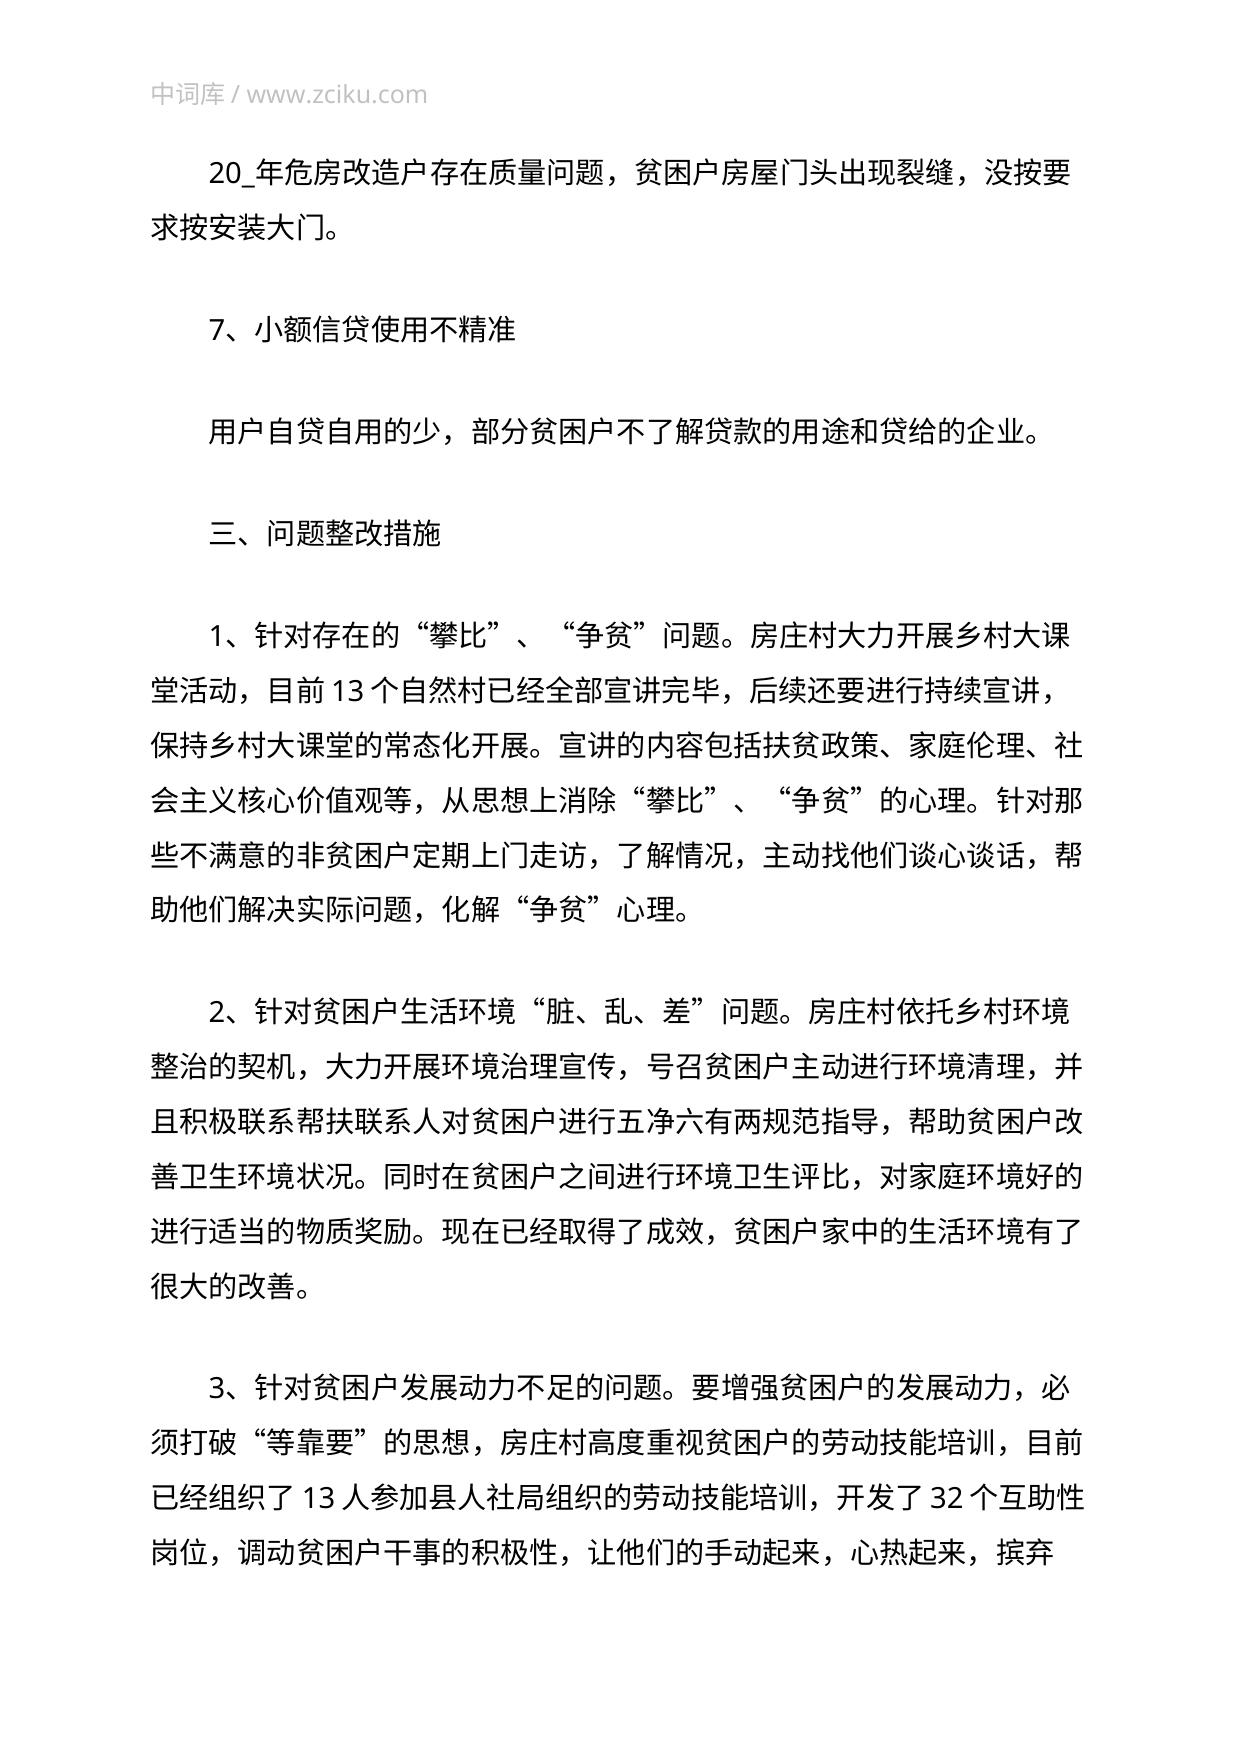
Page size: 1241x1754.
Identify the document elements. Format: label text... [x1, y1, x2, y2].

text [150, 1365, 1090, 1572]
text 2、针对贫困户生活环境“脏、乱、差”问题。房庄村依托乡村环境整治的契机，大力开展环境治理宣传，号召贫困户主动进行环境清理，并且积极联系帮扶联系人对贫困户进行五净六有两规范指导，帮助贫困户改善卫生环境状况。同时在贫困户之间进行环境卫生评比，对家庭环境好的进行适当的物质奖励。现在已经取得了成效，贫困户家中的生活环境有了很大的改善。 [150, 989, 1090, 1306]
text 三、问题整改措施 [150, 511, 1090, 553]
text 用户自贷自用的少，部分贫困户不了解贷款的用途和贷给的企业。 [150, 409, 1090, 451]
text 1、针对存在的“攀比”、“争贫”问题。房庄村大力开展乡村大课堂活动，目前13个自然村已经全部宣讲完毕，后续还要进行持续宣讲，保持乡村大课堂的常态化开展。宣讲的内容包括扶贫政策、家庭伦理、社会主义核心价值观等，从思想上消除“攀比”、“争贫”的心理。针对那些不满意的非贫困户定期上门走访，了解情况，主动找他们谈心谈话，帮助他们解决实际问题，化解“争贫”心理。 [150, 612, 1090, 929]
text 20_年危房改造户存在质量问题，贫困户房屋门头出现裂缝，没按要求按安装大门。 [150, 150, 1090, 247]
text 7、小额信贷使用不精准 [150, 307, 1090, 349]
